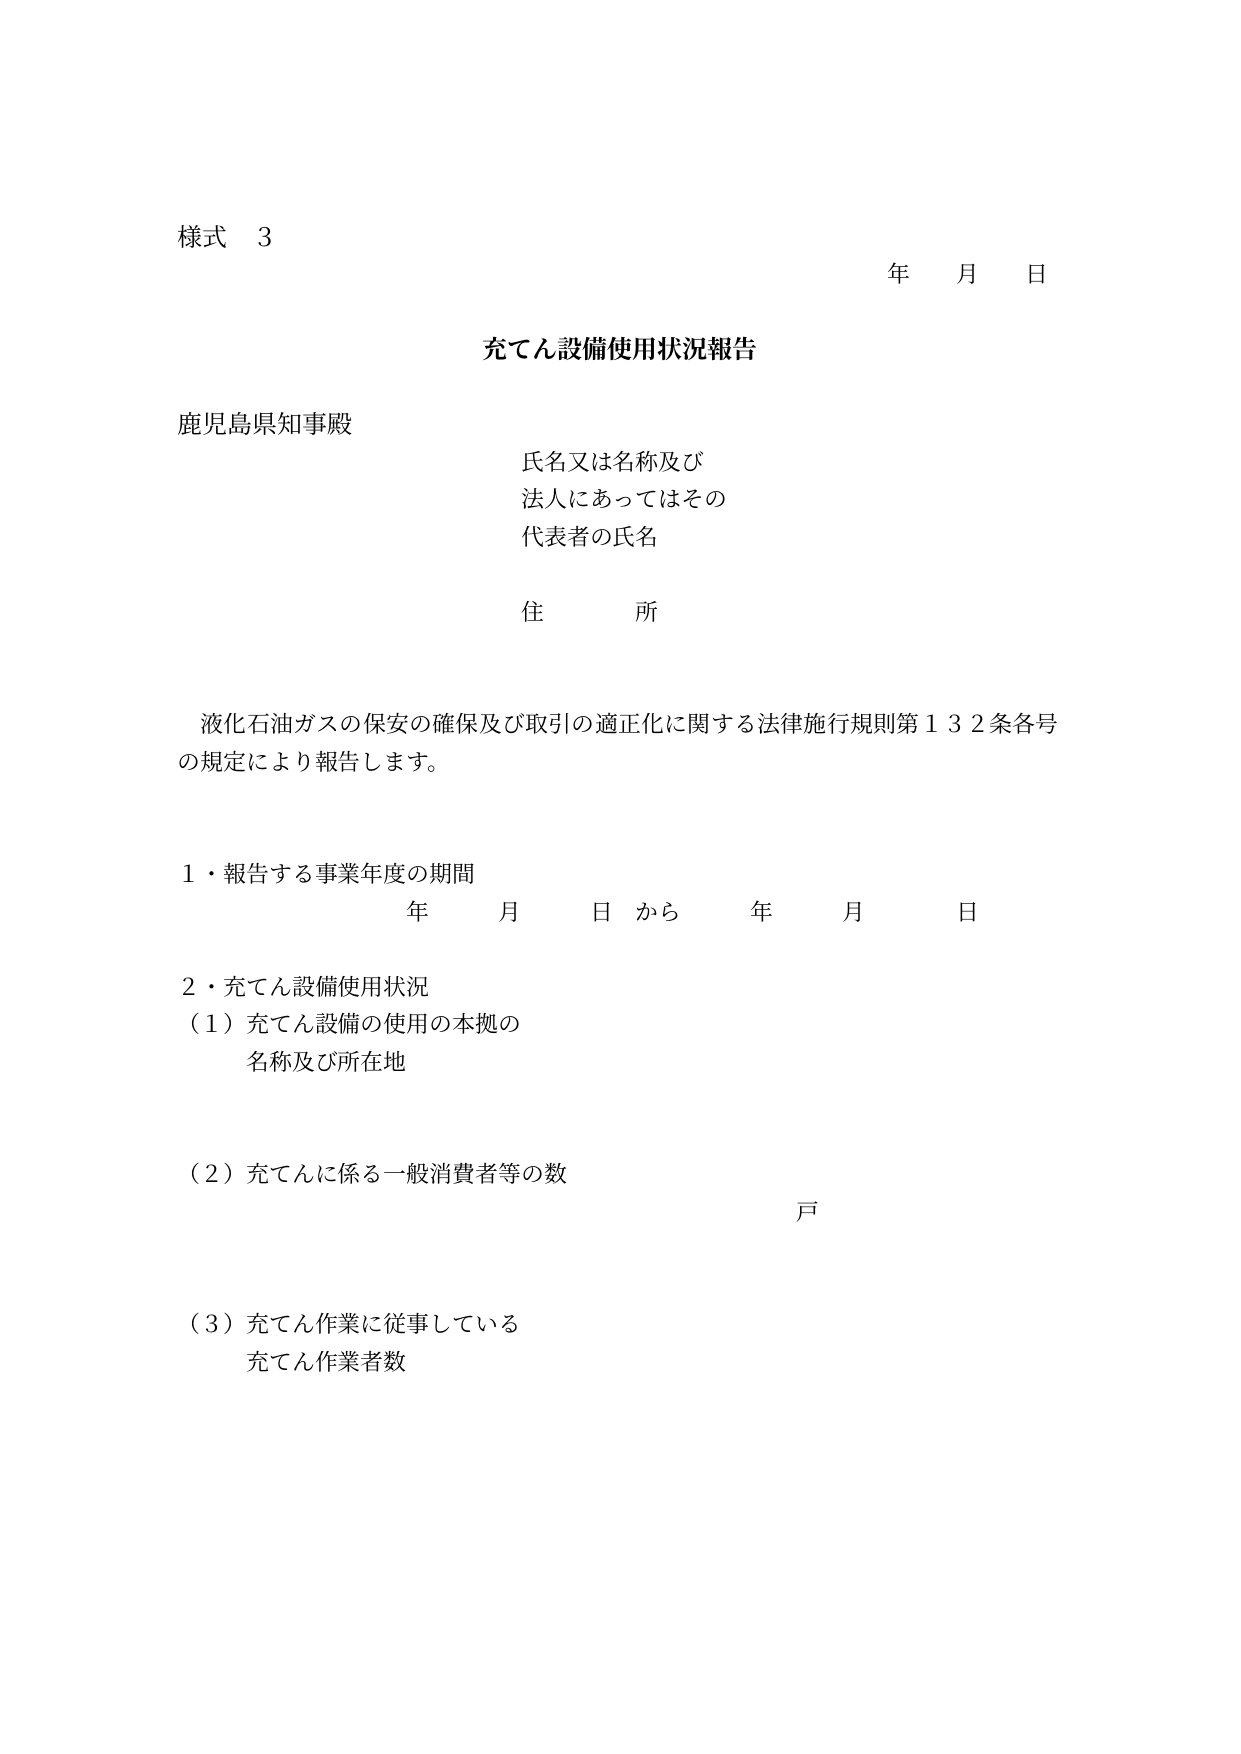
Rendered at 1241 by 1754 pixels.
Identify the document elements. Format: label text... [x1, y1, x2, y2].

text 鹿児島県知事殿 [177, 404, 1063, 442]
text １・報告する事業年度の期間 [177, 854, 1063, 892]
text 住 所 [177, 592, 1063, 629]
text 氏名又は名称及び [177, 442, 1063, 479]
text 充てん設備使用状況報告 [177, 329, 1063, 367]
text 充てん作業者数 [177, 1342, 1063, 1379]
text 代表者の氏名 [177, 517, 1063, 554]
text 液化石油ガスの保安の確保及び取引の適正化に関する法律施行規則第１３２条各号の規定により報告します。 [177, 704, 1063, 779]
text 年 月 日 から 年 月 日 [177, 892, 1063, 929]
text （１）充てん設備の使用の本拠の [177, 1004, 1063, 1042]
text 年 月 日 [177, 254, 1063, 292]
text （２）充てんに係る一般消費者等の数 [177, 1154, 1063, 1192]
text 名称及び所在地 [177, 1042, 1063, 1079]
text 戸 [177, 1192, 1063, 1229]
text 法人にあってはその [177, 479, 1063, 517]
text ２・充てん設備使用状況 [177, 967, 1063, 1004]
text 様式 ３ [177, 217, 1063, 254]
text （３）充てん作業に従事している [177, 1304, 1063, 1342]
